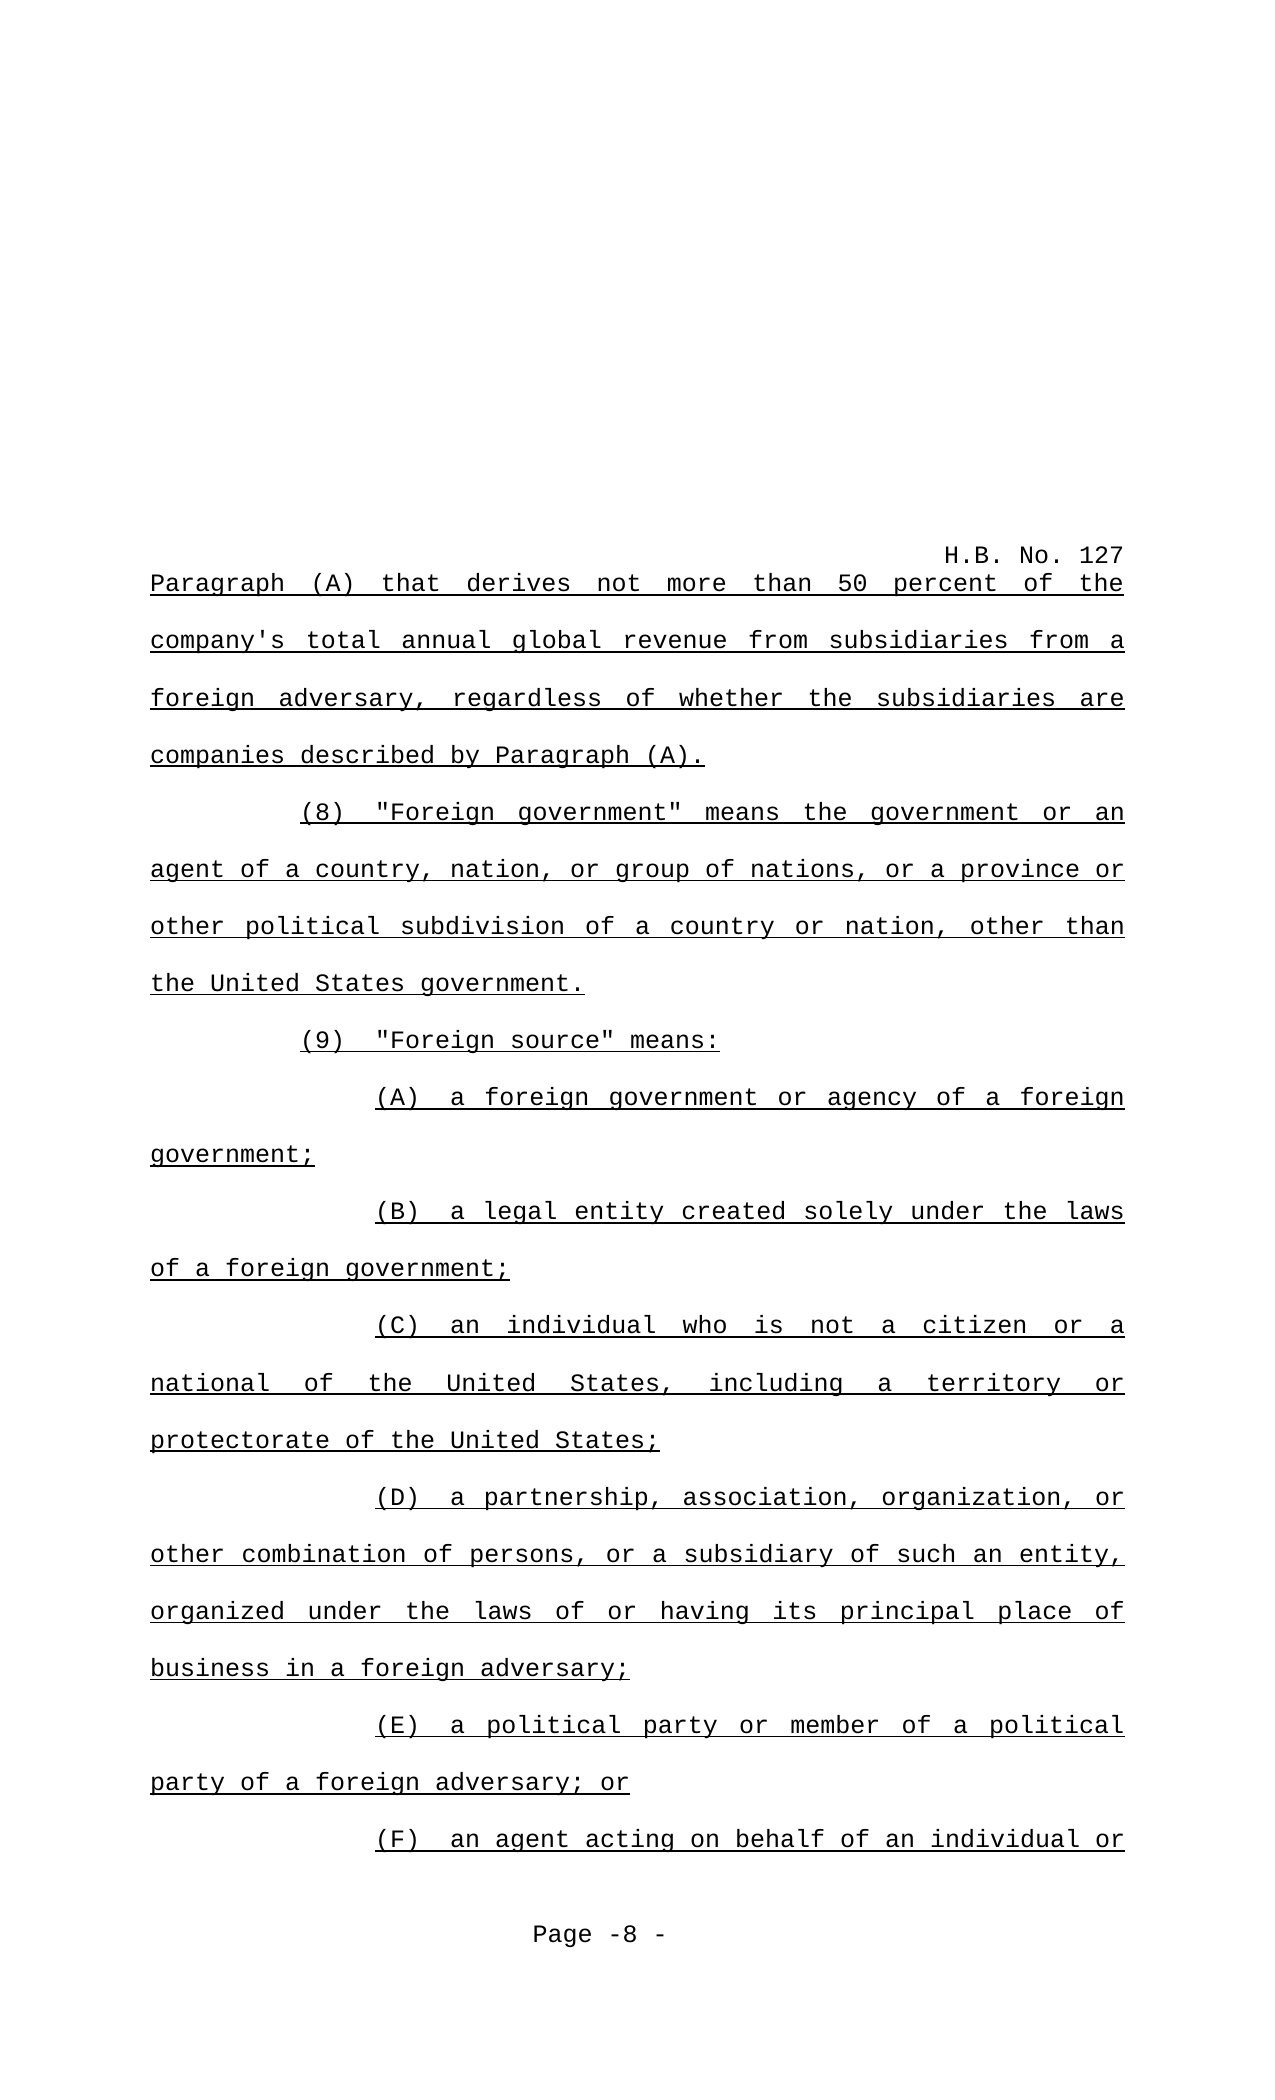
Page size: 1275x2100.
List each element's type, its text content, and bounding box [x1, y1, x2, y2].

text (D) a partnership, association, organization, or other combination of persons, or a subsidiary of such an entity, organized under the laws of or having its principal place of business in a foreign adversary; [150, 1484, 1125, 1565]
text (9) "Foreign source" means: [150, 1027, 1125, 1056]
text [150, 571, 1125, 651]
text (D) a partnership, association, organization, or other combination of persons, or a subsidiary of such an entity, organized under the laws of or having its principal place of business in a foreign adversary; [150, 1623, 1125, 1684]
text (8) "Foreign government" means the government or an agent of a country, nation, or group of nations, or a province or other political subdivision of a country or nation, other than the United States government. [150, 799, 1125, 880]
text (C) an individual who is not a citizen or a national of the United States, including a territory or protectorate of the United States; [150, 1395, 1125, 1456]
text (C) an individual who is not a citizen or a national of the United States, including a territory or protectorate of the United States; [150, 1313, 1125, 1393]
text (8) "Foreign government" means the government or an agent of a country, nation, or group of nations, or a province or other political subdivision of a country or nation, other than the United States government. [150, 938, 1125, 999]
text (E) a political party or member of a political party of a foreign adversary; or [150, 1712, 1125, 1798]
text (B) a legal entity created solely under the laws of a foreign government; [150, 1199, 1125, 1284]
text (D) a partnership, association, organization, or other combination of persons, or a subsidiary of such an entity, organized under the laws of or having its principal place of business in a foreign adversary; [150, 1566, 1125, 1622]
text (8) "Foreign government" means the government or an agent of a country, nation, or group of nations, or a province or other political subdivision of a country or nation, other than the United States government. [150, 881, 1125, 937]
text (A) a foreign government or agency of a foreign government; [150, 1084, 1125, 1170]
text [150, 1827, 1125, 1855]
